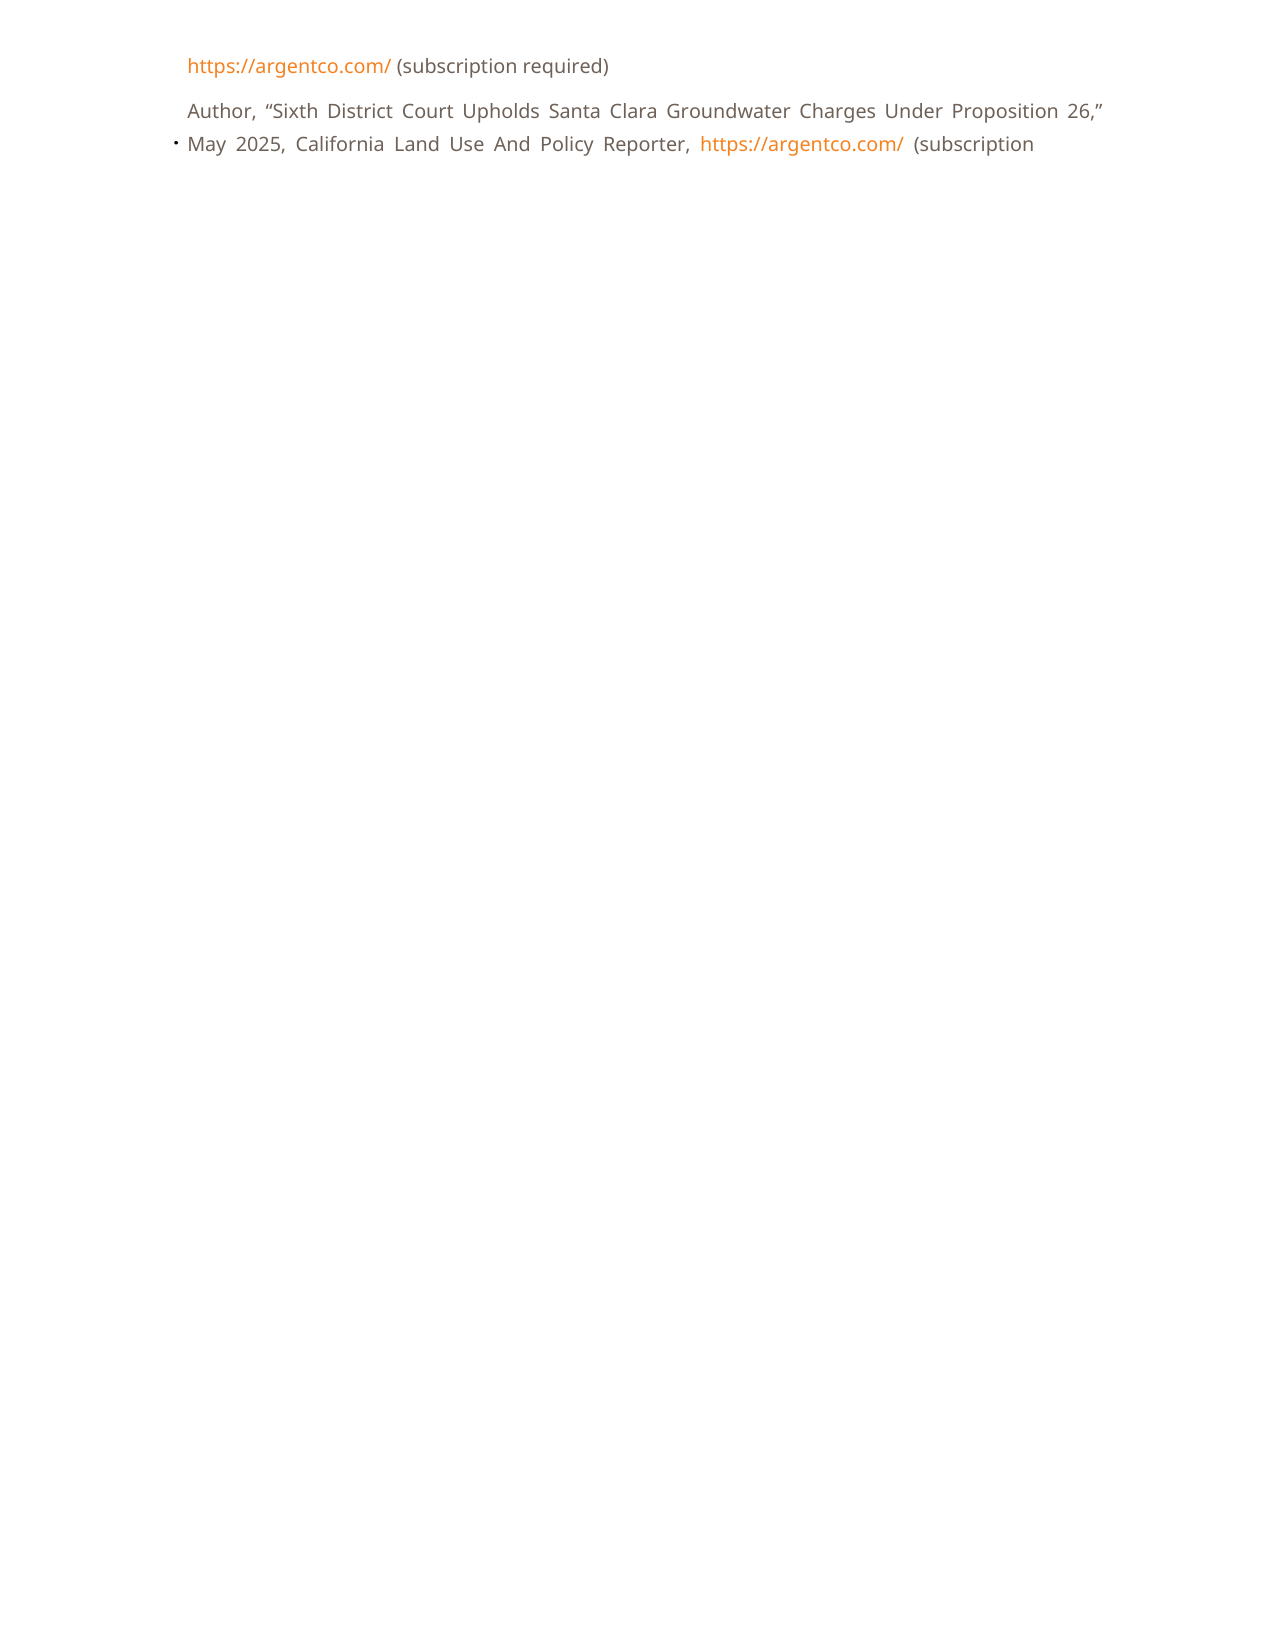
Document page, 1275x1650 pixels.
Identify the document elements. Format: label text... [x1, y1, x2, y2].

text Author, “Sixth District Court Upholds Santa Clara Groundwater Charges Under Proposition 26,” May 2025, California Land Use And Policy Reporter, https://argentco.com/ (subscription [187, 97, 1103, 157]
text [187, 52, 1099, 79]
